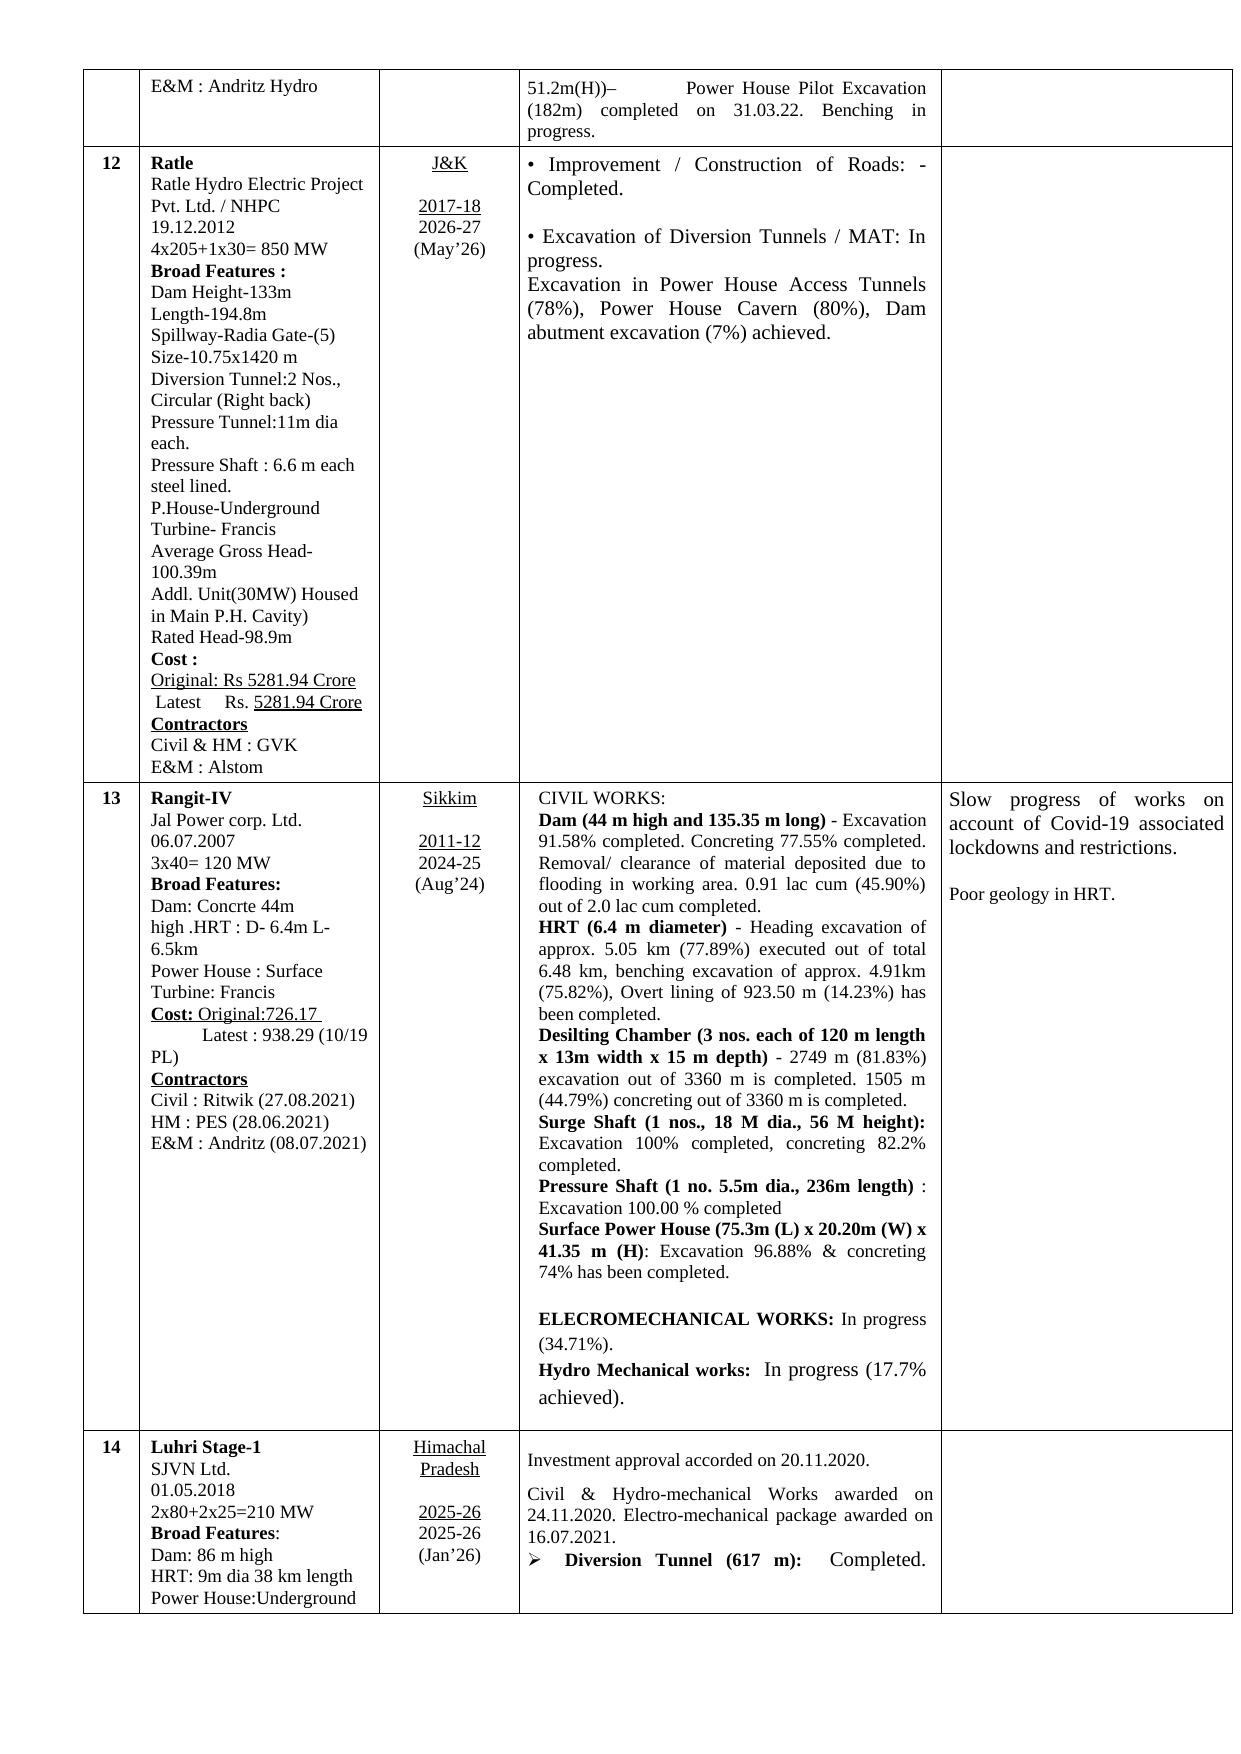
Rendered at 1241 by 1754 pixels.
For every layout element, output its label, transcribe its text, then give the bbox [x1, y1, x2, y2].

table_cell 13 [84, 783, 139, 1430]
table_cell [380, 1431, 519, 1613]
table_cell 14 [84, 1431, 139, 1613]
table_cell Rangit-IV Jal Power corp. Ltd. 06.07.2007 3x40= 120 MW Broad Features: Dam: Concrte 44m high .HRT : D- 6.4m L- 6.5km Power House : Surface Turbine: Francis Cost: Original:726.17 Latest : 938.29 (10/19 PL) Contractors Civil : Ritwik (27.08.2021) HM : PES (28.06.2021) E&M : Andritz (08.07.2021) [140, 783, 379, 1430]
table_cell Ratle Ratle Hydro Electric Project Pvt. Ltd. / NHPC 19.12.2012 4x205+1x30= 850 MW Broad Features : Dam Height-133m Length-194.8m Spillway-Radia Gate-(5) Size-10.75x1420 m Diversion Tunnel:2 Nos., Circular (Right back) Pressure Tunnel:11m dia each. Pressure Shaft : 6.6 m each steel lined. P.House-Underground Turbine- Francis Average Gross Head-100.39m Addl. Unit(30MW) Housed in Main P.H. Cavity) Rated Head-98.9m Cost : Original: Rs 5281.94 Crore Latest Rs. 5281.94 Crore Contractors Civil & HM : GVK E&M : Alstom [140, 147, 379, 782]
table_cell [942, 70, 1232, 146]
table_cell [140, 70, 379, 146]
table_cell CIVIL WORKS: Dam (44 m high and 135.35 m long) - Excavation 91.58% completed. Concreting 77.55% completed. Removal/ clearance of material deposited due to flooding in working area. 0.91 lac cum (45.90%) out of 2.0 lac cum completed. HRT (6.4 m diameter) - Heading excavation of approx. 5.05 km (77.89%) executed out of total 6.48 km, benching excavation of approx. 4.91km (75.82%), Overt lining of 923.50 m (14.23%) has been completed. Desilting Chamber (3 nos. each of 120 m length x 13m width x 15 m depth) - 2749 m (81.83%) excavation out of 3360 m is completed. 1505 m (44.79%) concreting out of 3360 m is completed. Surge Shaft (1 nos., 18 M dia., 56 M height): Excavation 100% completed, concreting 82.2% completed. Pressure Shaft (1 no. 5.5m dia., 236m length) : Excavation 100.00 % completed Surface Power House (75.3m (L) x 20.20m (W) x 41.35 m (H): Excavation 96.88% & concreting 74% has been completed. ELECROMECHANICAL WORKS: In progress (34.71%). Hydro Mechanical works: In progress (17.7% achieved). [520, 783, 941, 1430]
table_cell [380, 70, 519, 146]
table_cell 11 [84, 70, 139, 146]
table_cell Sikkim 2011-12 2024-25 (Aug’24) [380, 783, 519, 1430]
table_cell Slow progress of works on account of Covid-19 associated lockdowns and restrictions. Poor geology in HRT. [942, 783, 1232, 1430]
table_cell J&K 2017-18 2026-27 (May’26) [380, 147, 519, 782]
table_cell [942, 147, 1232, 782]
table_cell [942, 1431, 1232, 1613]
table_cell • Improvement / Construction of Roads: - Completed. • Excavation of Diversion Tunnels / MAT: In progress. Excavation in Power House Access Tunnels (78%), Power House Cavern (80%), Dam abutment excavation (7%) achieved. [520, 147, 941, 782]
table_cell 12 [84, 147, 139, 782]
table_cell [520, 1431, 941, 1613]
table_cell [140, 1431, 379, 1613]
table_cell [520, 70, 941, 146]
